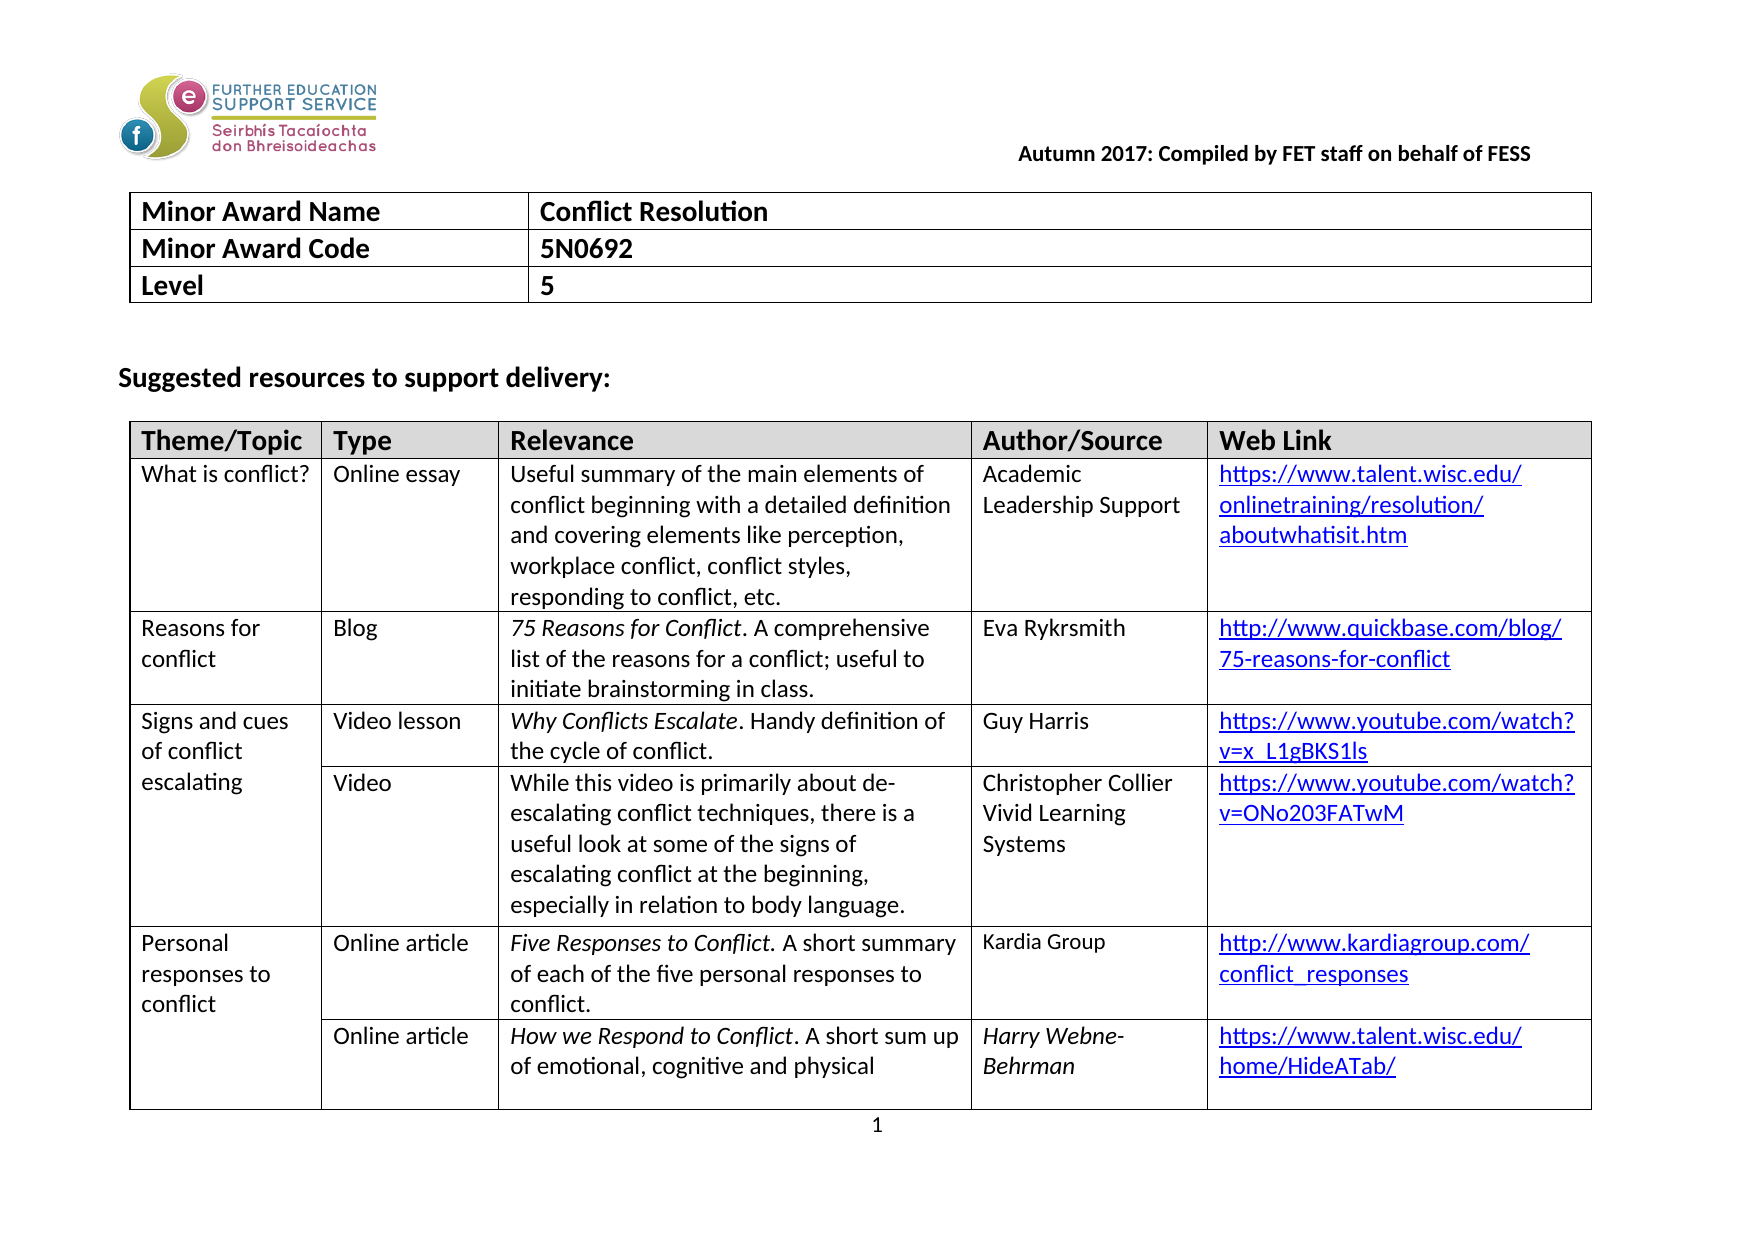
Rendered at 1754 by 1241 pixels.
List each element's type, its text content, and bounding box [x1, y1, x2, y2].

table_cell What is conflict? [131, 459, 321, 611]
table_cell Christopher Collier Vivid Learning Systems [972, 767, 1207, 926]
table_cell https://www.talent.wisc.edu/onlinetraining/resolution/aboutwhatisit.htm [1208, 459, 1591, 611]
table_cell 5 [529, 267, 1591, 302]
table_header Relevance [499, 422, 971, 458]
table_cell Personal responses to conflict [131, 927, 321, 1109]
picture [118, 73, 377, 162]
table_cell Why Conflicts Escalate. Handy definition of the cycle of conflict. [499, 705, 971, 766]
table_cell Signs and cues of conflict escalating [131, 705, 321, 926]
table_cell Blog [322, 612, 498, 704]
table_cell https://www.youtube.com/watch?v=x_L1gBKS1ls [1208, 705, 1591, 766]
table_cell Academic Leadership Support [972, 459, 1207, 611]
table_header Author/Source [972, 422, 1207, 458]
table_cell How we Respond to Conflict. A short sum up of emotional, cognitive and physical responses to conflict. [499, 1020, 971, 1109]
table_cell Online article [322, 1020, 498, 1109]
table_header Minor Award Name [131, 193, 528, 229]
table_cell Minor Award Code [131, 230, 528, 266]
table_cell https://www.youtube.com/watch?v=ONo203FATwM [1208, 767, 1591, 926]
table_cell Online essay [322, 459, 498, 611]
table_cell https://www.talent.wisc.edu/home/HideATab/LeadershipManagementDevelopment/ConflictResolution/AboutConflict/ConflictResponse/tabid/229/Default.aspx [1208, 1020, 1591, 1109]
table_cell Five Responses to Conflict. A short summary of each of the five personal responses to conflict. [499, 927, 971, 1019]
table_cell While this video is primarily about de-escalating conflict techniques, there is a useful look at some of the signs of escalating conflict at the beginning, especially in relation to body language. [499, 767, 971, 926]
table_cell 75 Reasons for Conflict. A comprehensive list of the reasons for a conflict; useful to initiate brainstorming in class. [499, 612, 971, 704]
table_cell Level [131, 267, 528, 302]
table_cell Eva Rykrsmith [972, 612, 1207, 704]
table_cell Harry Webne-Behrman [972, 1020, 1207, 1109]
table_cell 5N0692 [529, 230, 1591, 266]
table_header Web Link [1208, 422, 1591, 458]
table_cell Useful summary of the main elements of conflict beginning with a detailed definition and covering elements like perception, workplace conflict, conflict styles, responding to conflict, etc. [499, 459, 971, 611]
table_header Theme/Topic [131, 422, 321, 458]
table_cell Video lesson [322, 705, 498, 766]
table_header Conflict Resolution [529, 193, 1591, 229]
text Suggested resources to support delivery: [118, 359, 1636, 395]
table_cell Video [322, 767, 498, 926]
table_cell http://www.quickbase.com/blog/75-reasons-for-conflict [1208, 612, 1591, 704]
table_cell http://www.kardiagroup.com/conflict_responses [1208, 927, 1591, 1019]
table_cell Kardia Group [972, 927, 1207, 1019]
table_cell Online article [322, 927, 498, 1019]
table_cell Guy Harris [972, 705, 1207, 766]
table_header Type [322, 422, 498, 458]
table_cell Reasons for conflict [131, 612, 321, 704]
